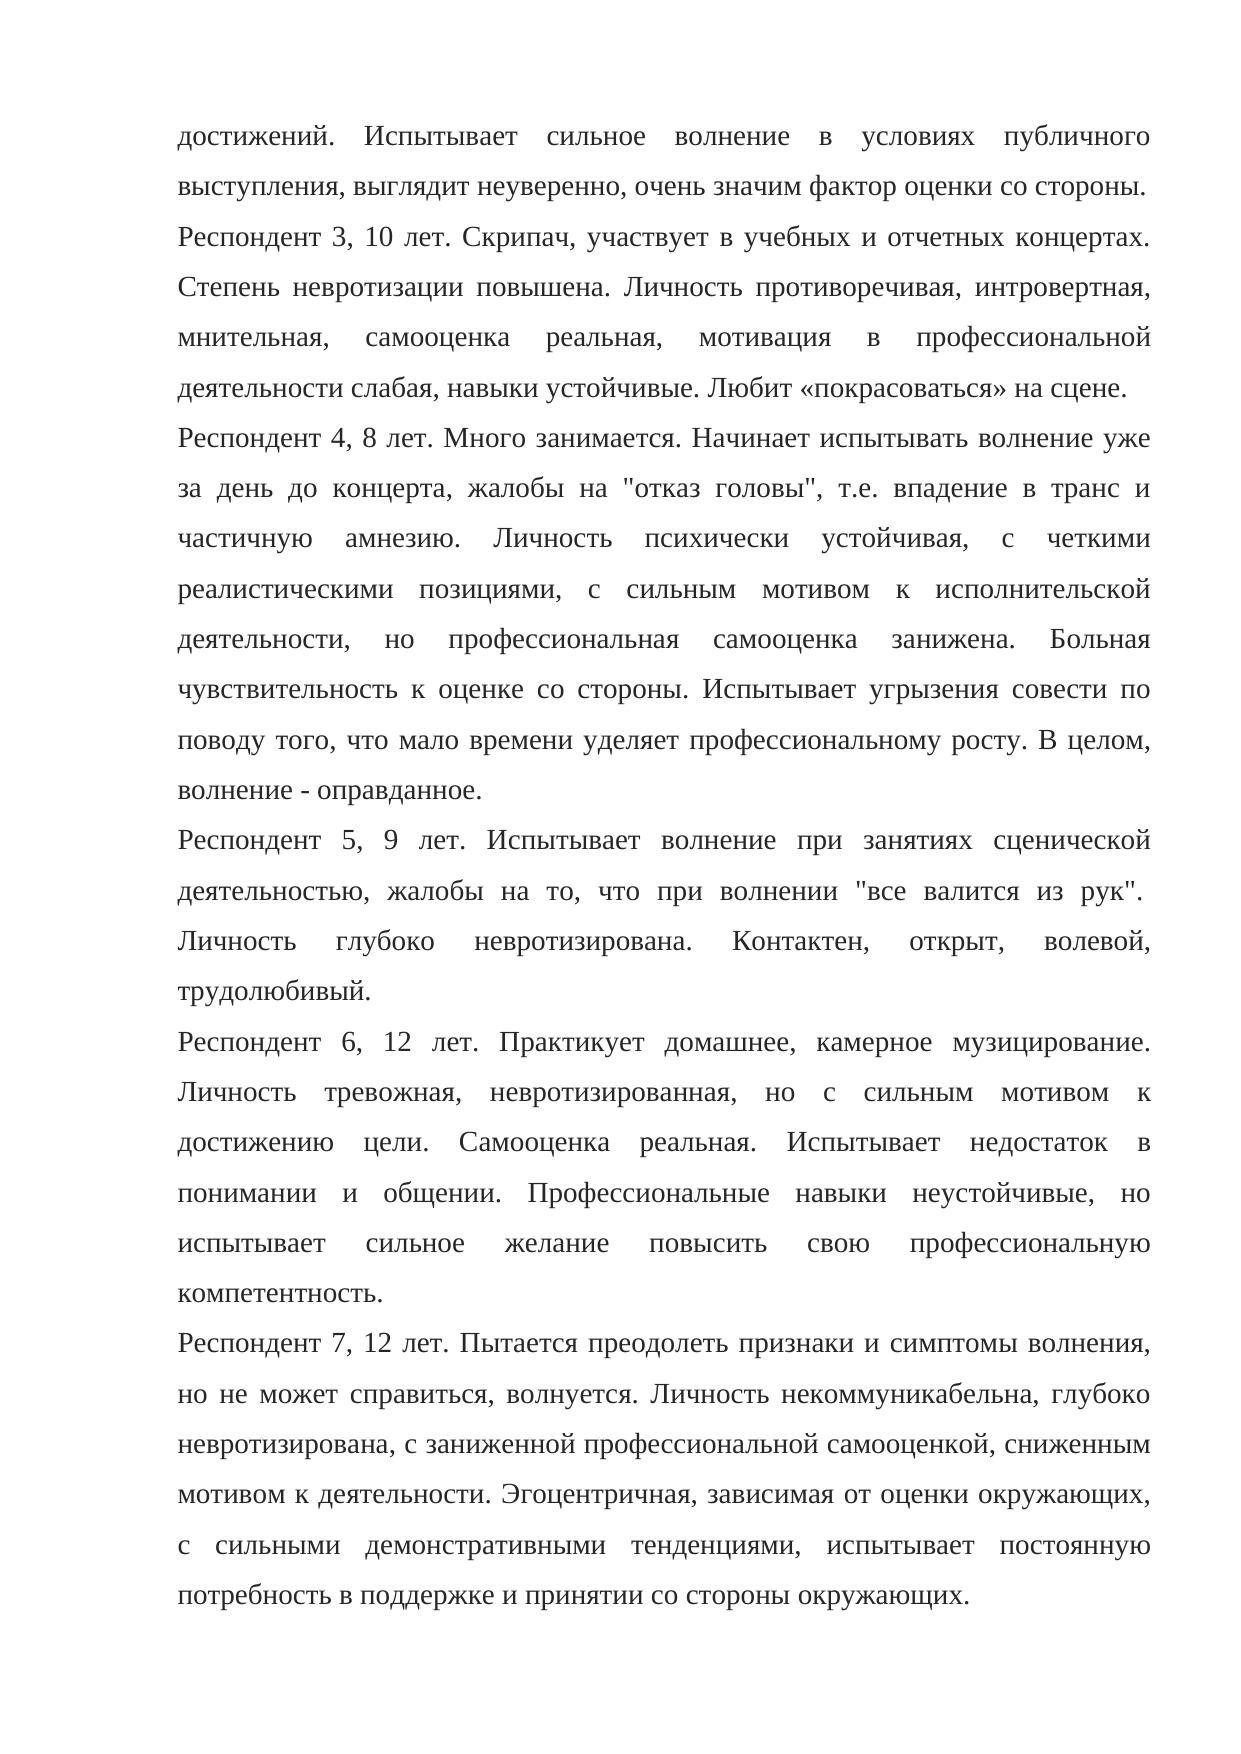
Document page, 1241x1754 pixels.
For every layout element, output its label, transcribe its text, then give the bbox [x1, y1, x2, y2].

text Респондент 7, 12 лет. Пытается преодолеть признаки и симптомы волнения, но не может справиться, волнуется. Личность некоммуникабельна, глубоко невротизирована, с заниженной профессиональной самооценкой, сниженным мотивом к деятельности. Эгоцентричная, зависимая от оценки окружающих, с сильными демонстративными тенденциями, испытывает постоянную потребность в поддержке и принятии со стороны окружающих. [177, 1326, 1152, 1611]
text Респондент 4, 8 лет. Много занимается. Начинает испытывать волнение уже за день до концерта, жалобы на "отказ головы", т.е. впадение в транс и частичную амнезию. Личность психически устойчивая, с четкими реалистическими позициями, с сильным мотивом к исполнительской деятельности, но профессиональная самооценка занижена. Больная чувствительность к оценке со стороны. Испытывает угрызения совести по поводу того, что мало времени уделяет профессиональному росту. В целом, волнение - оправданное. [177, 420, 1152, 806]
text Респондент 3, 10 лет. Скрипач, участвует в учебных и отчетных концертах. Степень невротизации повышена. Личность противоречивая, интровертная, мнительная, самооценка реальная, мотивация в профессиональной деятельности слабая, навыки устойчивые. Любит «покрасоваться» на сцене. [177, 219, 1152, 403]
text Респондент 5, 9 лет. Испытывает волнение при занятиях сценической деятельностью, жалобы на то, что при волнении "все валится из рук". Личность глубоко невротизирована. Контактен, открыт, волевой, трудолюбивый. [177, 822, 1152, 1007]
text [177, 118, 1152, 202]
text Респондент 6, 12 лет. Практикует домашнее, камерное музицирование. Личность тревожная, невротизированная, но с сильным мотивом к достижению цели. Самооценка реальная. Испытывает недостаток в понимании и общении. Профессиональные навыки неустойчивые, но испытывает сильное желание повысить свою профессиональную компетентность. [177, 1024, 1152, 1309]
